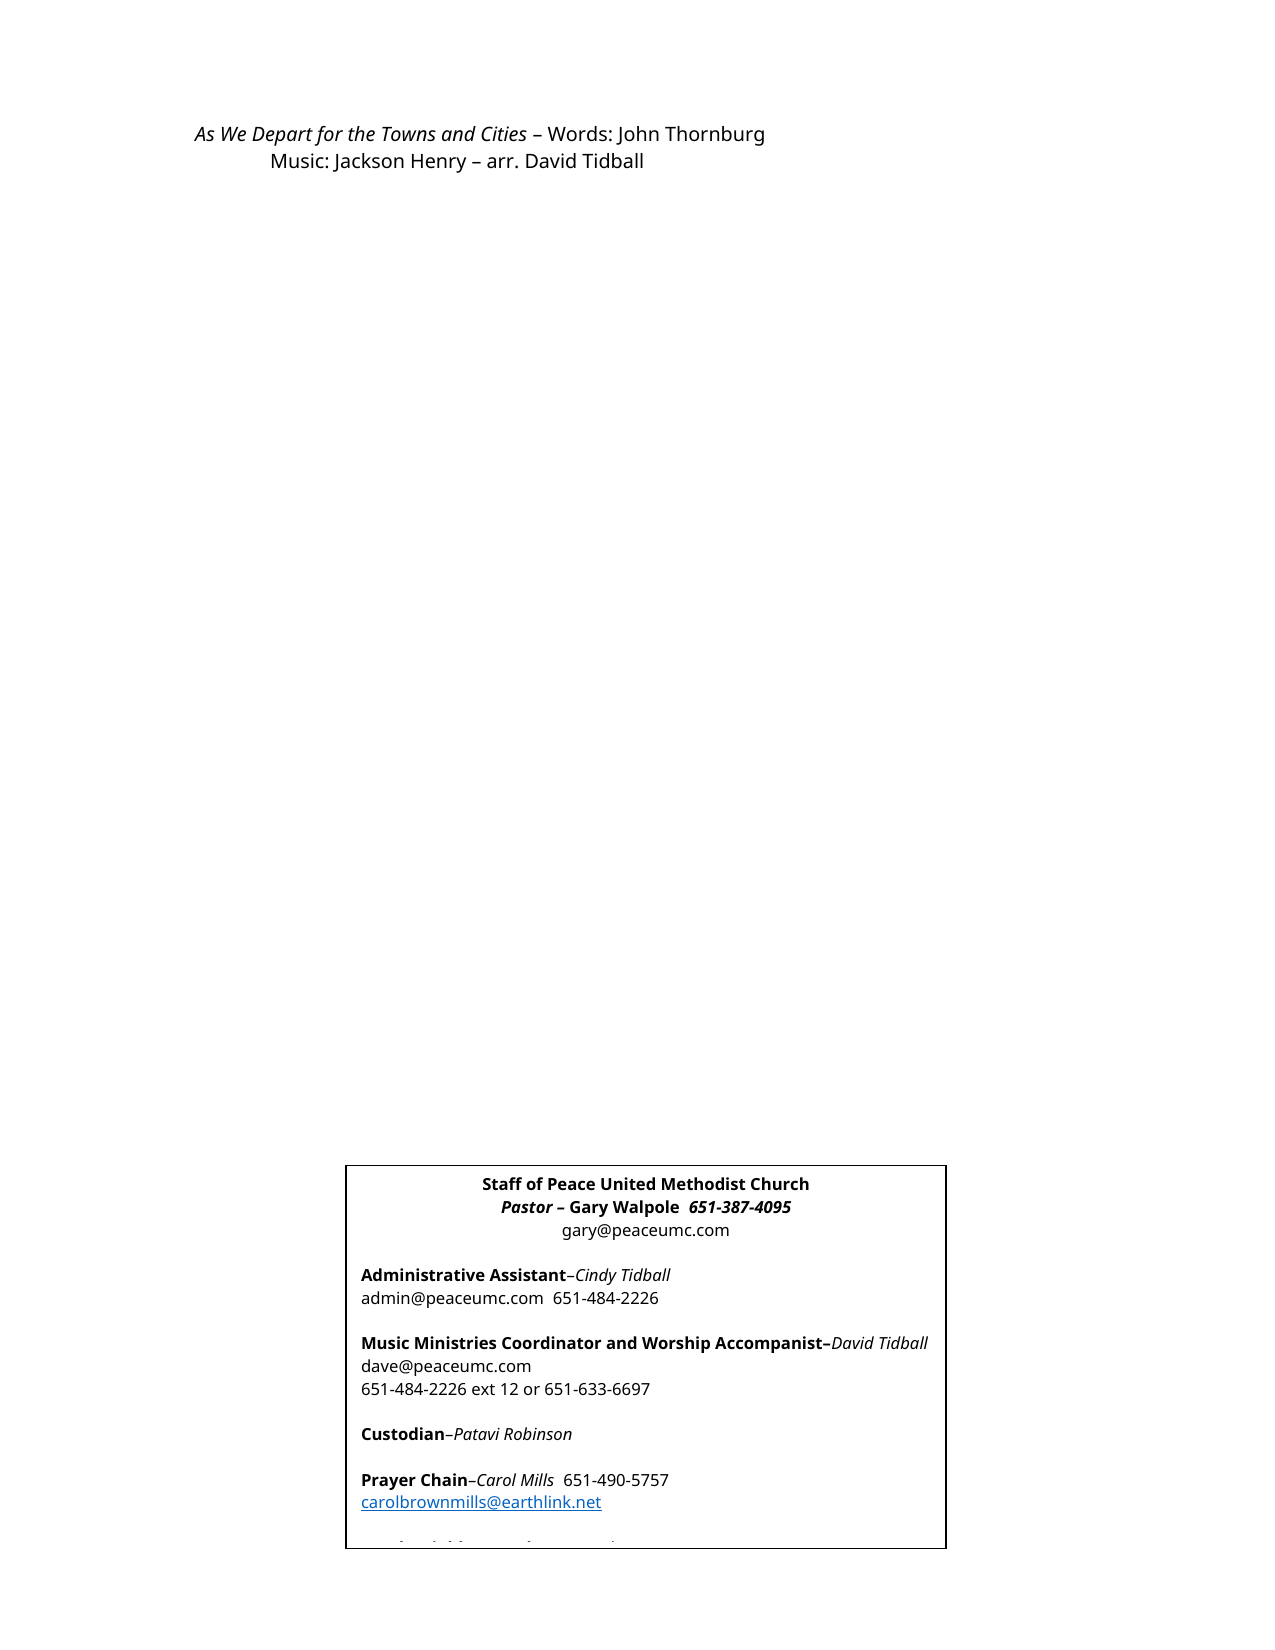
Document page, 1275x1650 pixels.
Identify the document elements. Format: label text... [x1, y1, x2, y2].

text Music: Jackson Henry – arr. David Tidball [195, 147, 1155, 174]
text As We Depart for the Towns and Cities – Words: John Thornburg [120, 120, 1155, 147]
